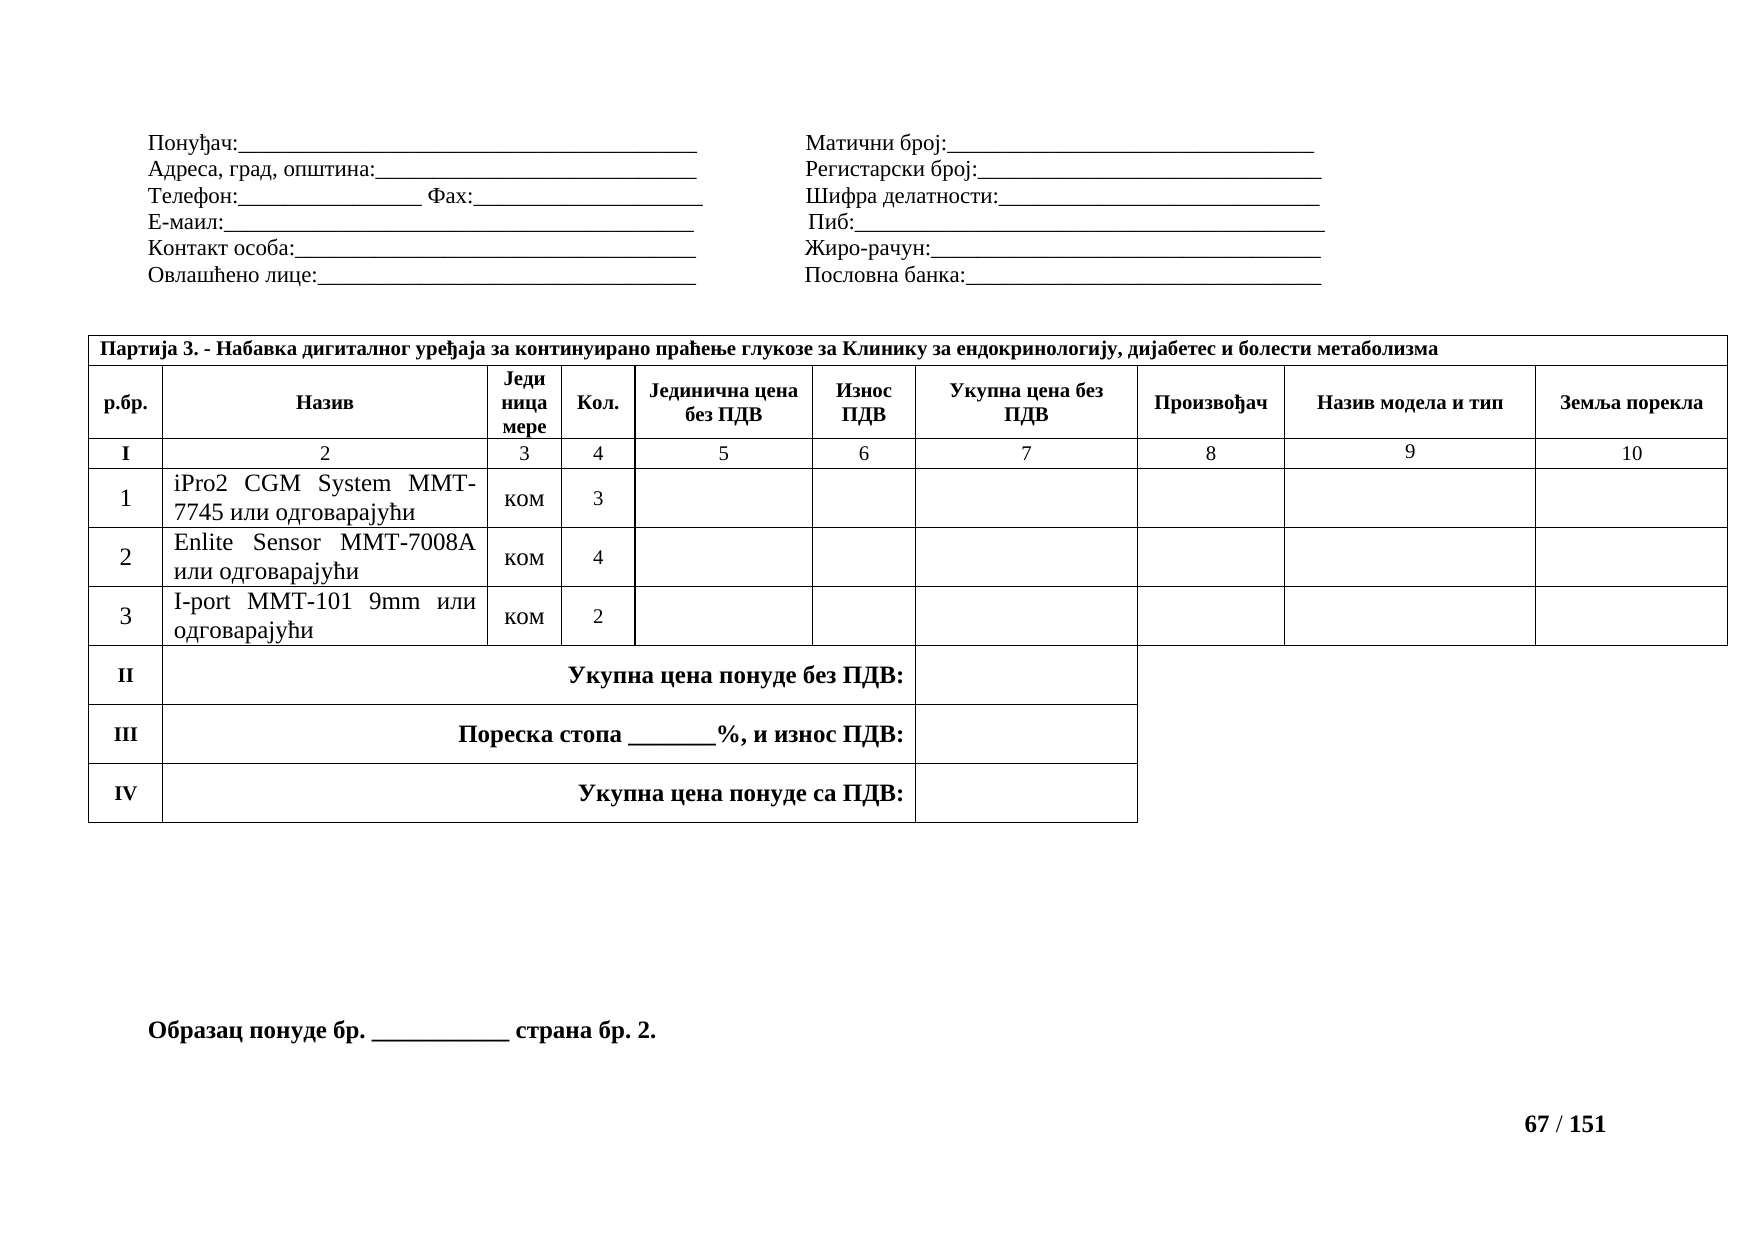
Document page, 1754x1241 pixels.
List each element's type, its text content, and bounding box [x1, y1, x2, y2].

text Е-маил:_________________________________________ Пиб:_________________________________________ [148, 208, 1606, 234]
table_cell 1 [89, 469, 162, 527]
table_cell [1138, 587, 1284, 645]
table_cell [1285, 587, 1535, 645]
table_cell [1536, 587, 1727, 645]
table_cell Enlite Sensor MMT-7008A или одговарајући [163, 528, 487, 586]
table_cell 6 [813, 439, 915, 468]
table_cell [1536, 528, 1727, 586]
table_cell [916, 528, 1137, 586]
table_cell 10 [1536, 439, 1727, 468]
table_cell Пореска стопа _______%, и износ ПДВ: [163, 705, 915, 763]
table_cell Назив модела и тип [1285, 366, 1535, 438]
table_cell Земља порекла [1536, 366, 1727, 438]
table_cell [916, 764, 1137, 822]
table_cell 4 [562, 528, 634, 586]
table_cell IV [89, 764, 162, 822]
table_cell р.бр. [89, 366, 162, 438]
table_cell II [89, 646, 162, 704]
table_cell 7 [916, 439, 1137, 468]
table_cell Укупна цена понуде са ПДВ: [163, 764, 915, 822]
table_cell [636, 528, 812, 586]
table_cell [1536, 469, 1727, 527]
table_cell 2 [163, 439, 487, 468]
text Образац понуде бр. ___________ страна бр. 2. [148, 1015, 1606, 1043]
table_cell Кол. [562, 366, 634, 438]
table_cell [1138, 469, 1284, 527]
table_cell I-port MMT-101 9mm или одговарајући [163, 587, 487, 645]
table_cell 2 [562, 587, 634, 645]
text Контакт особа:___________________________________ Жиро-рачун:__________________________________ [148, 234, 1606, 261]
table_cell 4 [562, 439, 634, 468]
table_cell [813, 587, 915, 645]
table_cell [813, 528, 915, 586]
table_cell 8 [1138, 439, 1284, 468]
table_cell 3 [562, 469, 634, 527]
table_cell [916, 705, 1137, 763]
table_header Партија 3. - Набавка дигиталног уређаја за континуирано праћење глукозе за Клинику за ендокринологију, дијабетес и болести метаболизма [89, 336, 1727, 365]
table_cell Износ ПДВ [813, 366, 915, 438]
table_cell [1285, 469, 1535, 527]
text Овлашћено лице:_________________________________ Пословна банка:_______________________________ [148, 261, 1606, 287]
table_cell Јединична цена без ПДВ [636, 366, 812, 438]
table_cell [916, 646, 1137, 704]
text Адреса, град, општина:____________________________ Регистарски број:______________________________ [148, 155, 1606, 182]
text Понуђач:________________________________________ Матични број:________________________________ [148, 129, 1606, 155]
table_cell [1285, 528, 1535, 586]
table_cell ком [488, 528, 561, 586]
text Телефон:________________ Фах:____________________ Шифра делатности:____________________________ [148, 182, 1606, 208]
table_cell [636, 587, 812, 645]
table_cell [916, 469, 1137, 527]
table_cell [1138, 528, 1284, 586]
table_cell I [89, 439, 162, 468]
table_cell 5 [636, 439, 812, 468]
table_cell Укупна цена без ПДВ [916, 366, 1137, 438]
table_cell [636, 469, 812, 527]
table_cell iPro2 CGM System MMT-7745 или одговарајући [163, 469, 487, 527]
table_cell ком [488, 587, 561, 645]
table_cell 9 [1285, 439, 1535, 468]
table_cell Укупна цена понуде без ПДВ: [163, 646, 915, 704]
table_cell Произвођач [1138, 366, 1284, 438]
table_cell III [89, 705, 162, 763]
table_cell 2 [89, 528, 162, 586]
table_cell Назив [163, 366, 487, 438]
table_cell ком [488, 469, 561, 527]
table_cell [916, 587, 1137, 645]
table_cell 3 [488, 439, 561, 468]
table_cell 3 [89, 587, 162, 645]
table_cell Јединица мере [488, 366, 561, 438]
table_cell [813, 469, 915, 527]
